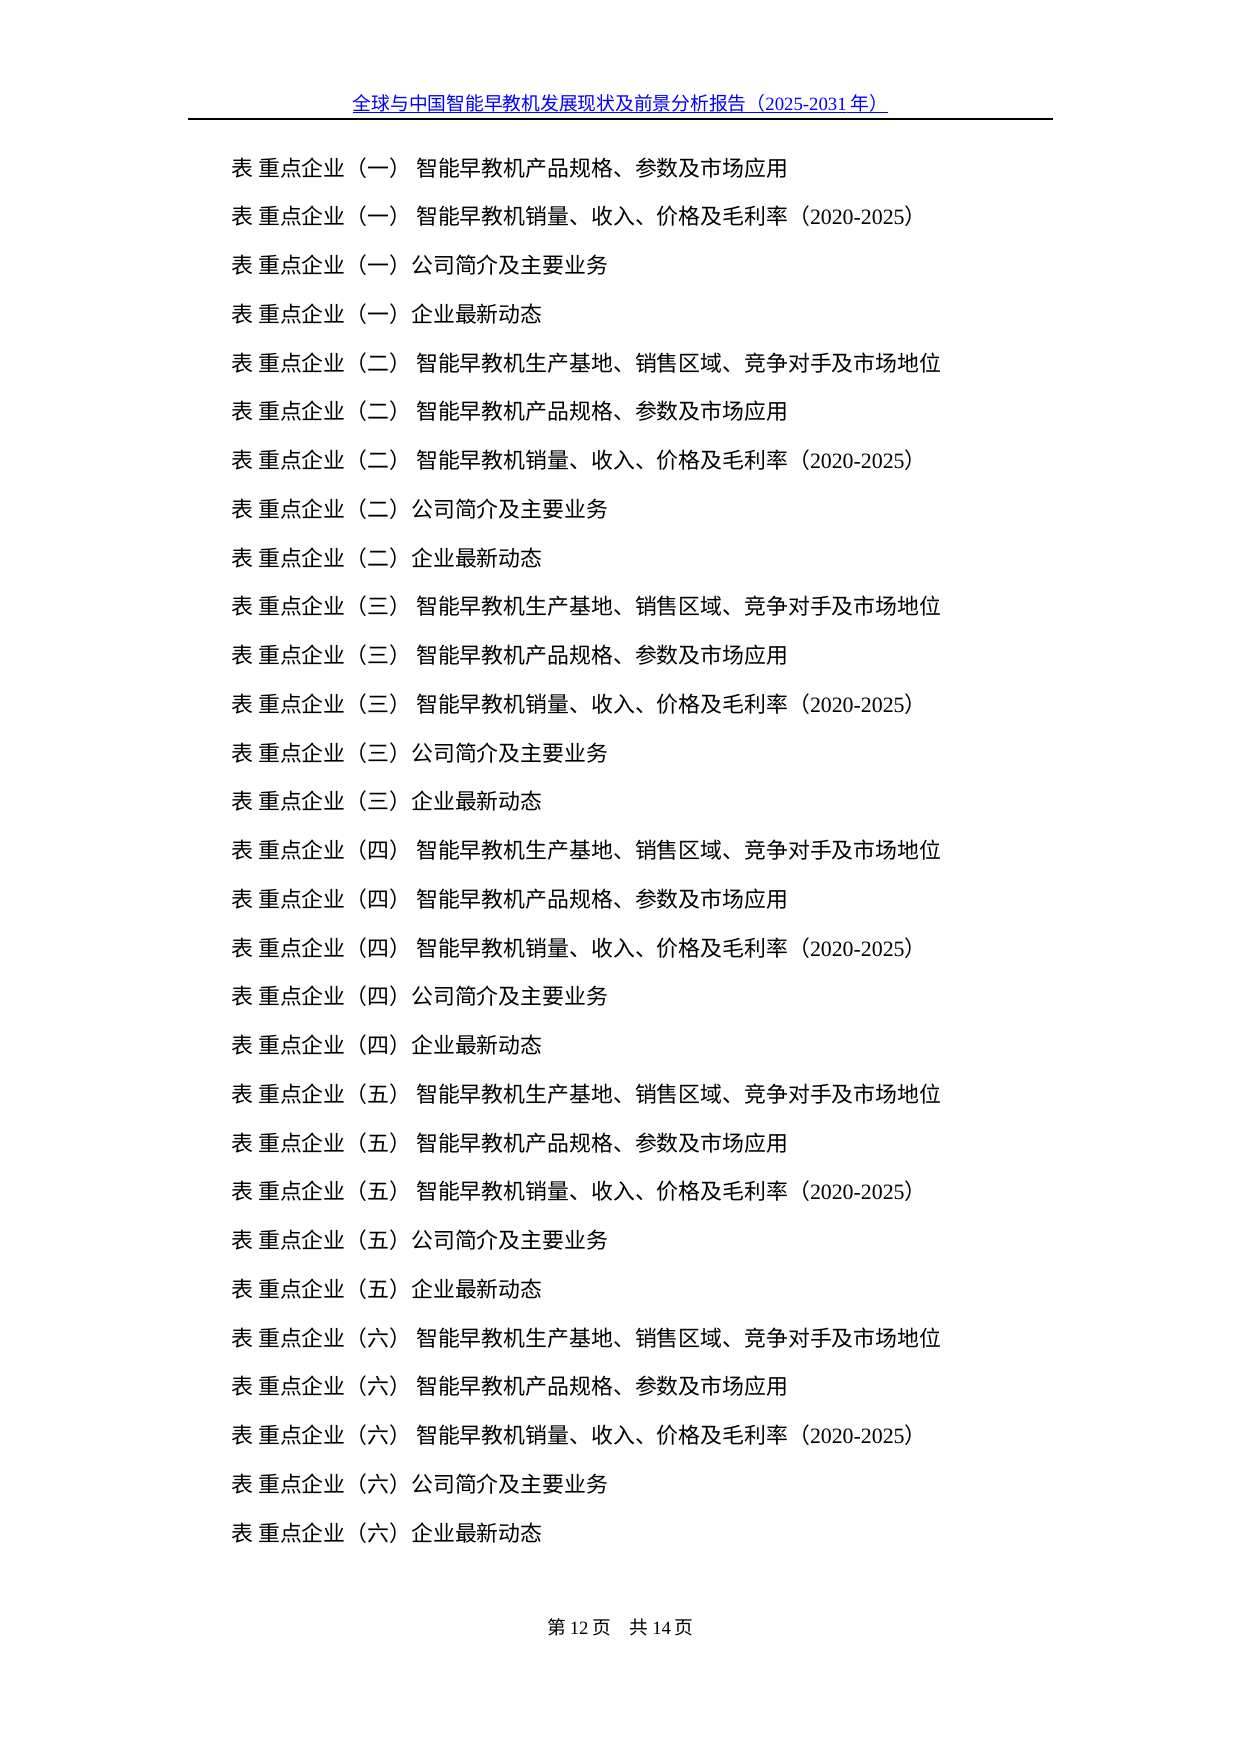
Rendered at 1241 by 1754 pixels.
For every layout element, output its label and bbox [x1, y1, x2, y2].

text [187, 150, 1053, 1548]
